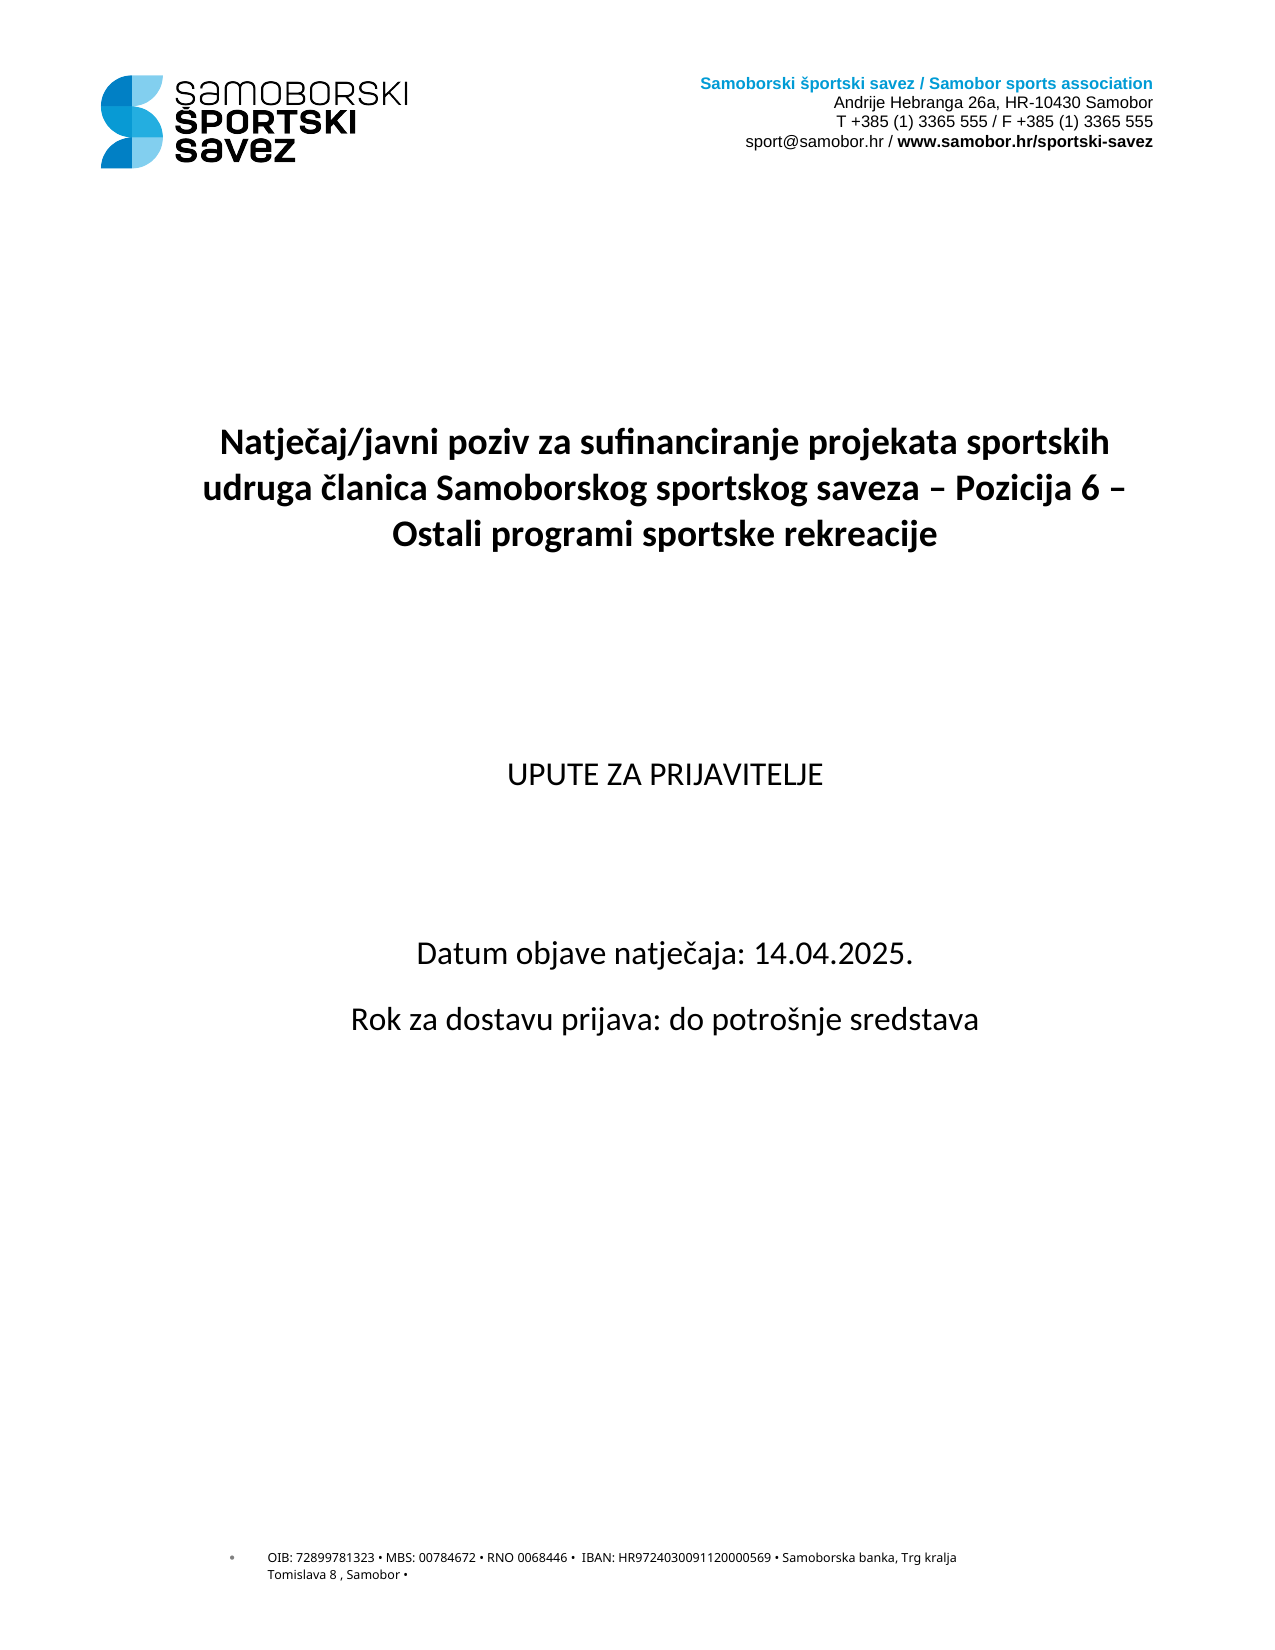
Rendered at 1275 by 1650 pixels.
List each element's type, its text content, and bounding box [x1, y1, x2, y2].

picture [99, 74, 411, 170]
text Natječaj/javni poziv za sufinanciranje projekata sportskih udruga članica Samoborskog sportskog saveza – Pozicija 6 – Ostali programi sportske rekreacije [177, 418, 1153, 555]
subtitle UPUTE ZA PRIJAVITELJE [177, 752, 1153, 841]
subtitle Rok za dostavu prijava: do potrošnje sredstava [177, 998, 1153, 1038]
subtitle Datum objave natječaja: 14.04.2025. [177, 932, 1153, 973]
